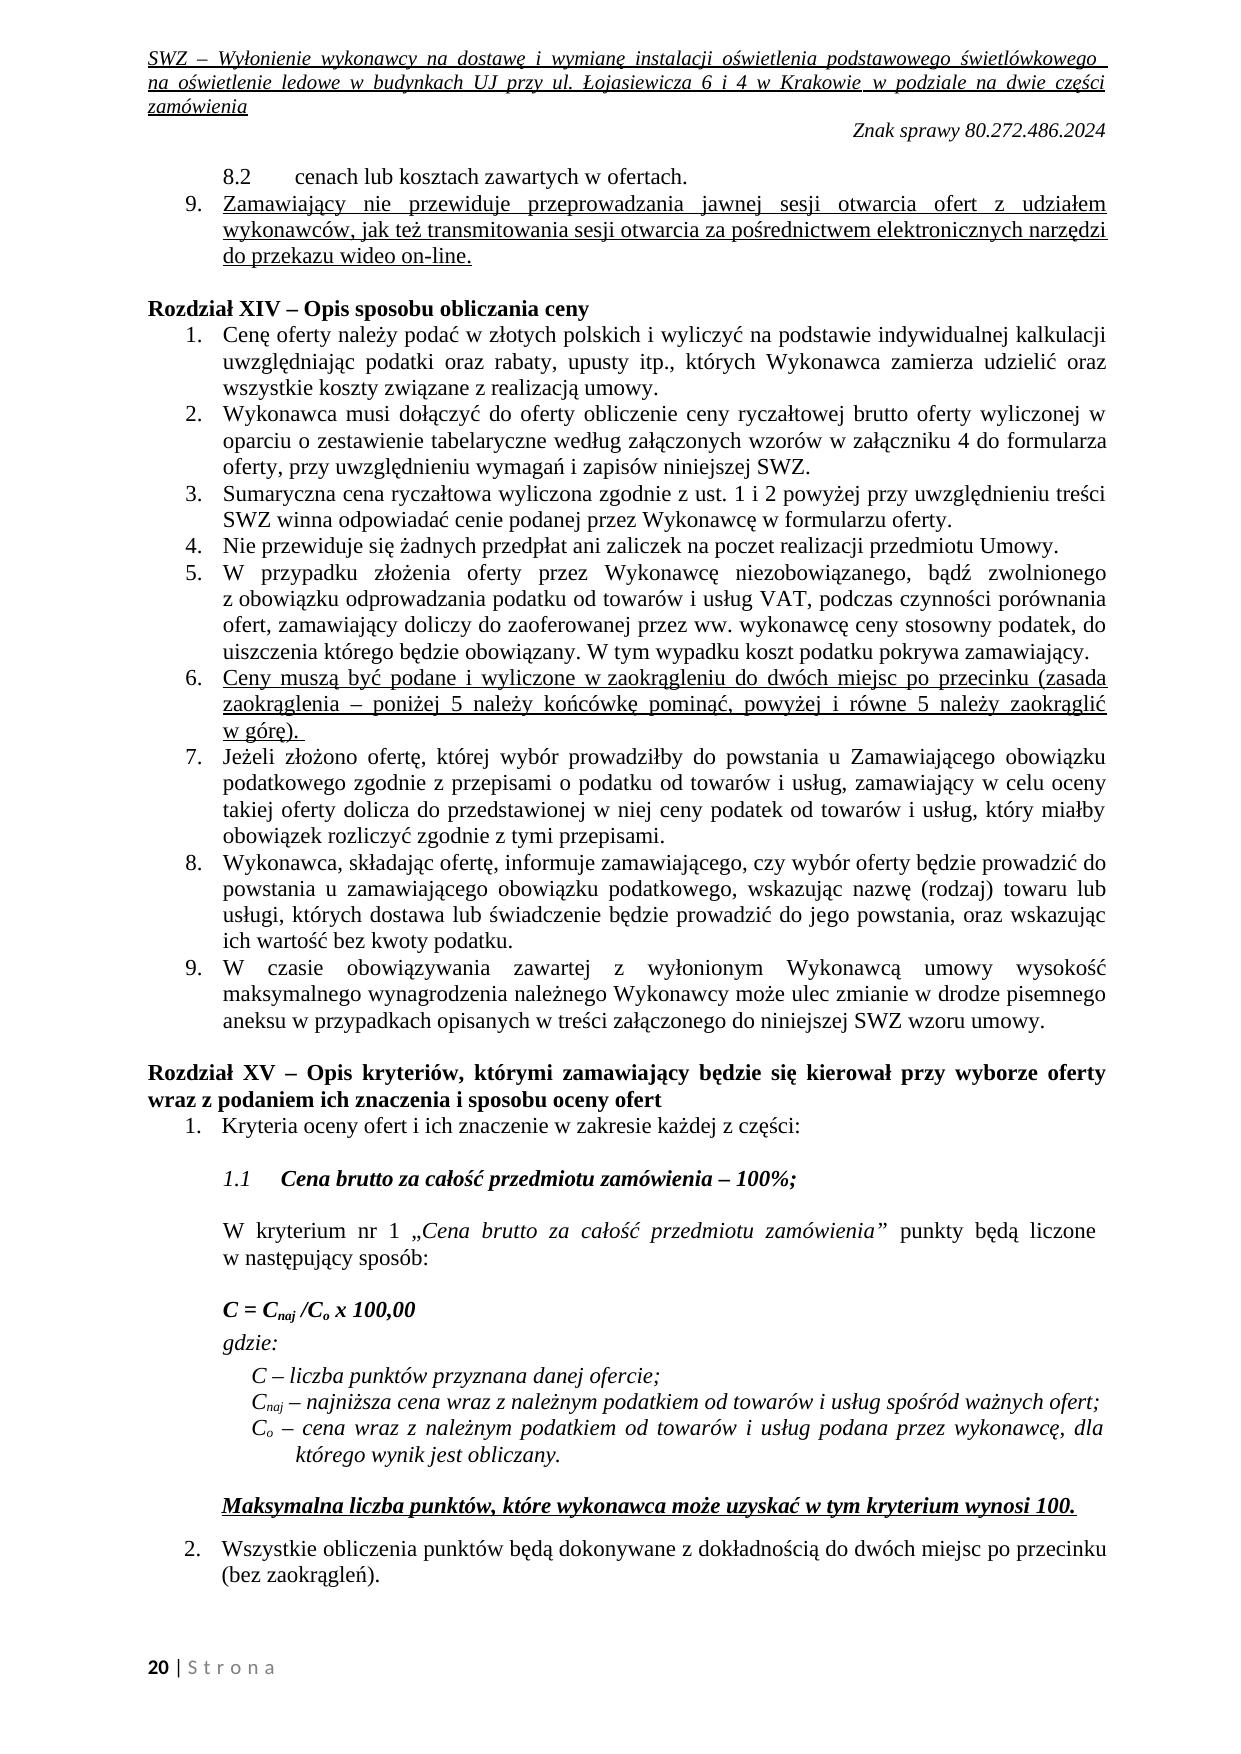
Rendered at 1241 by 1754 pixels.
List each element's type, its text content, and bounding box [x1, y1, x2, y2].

list Zamawiający nie przewiduje przeprowadzania jawnej sesji otwarcia ofert z udziałem wykonawców, jak też transmitowania sesji otwarcia za pośrednictwem elektronicznych narzędzi do przekazu wideo on-line. [185, 190, 1107, 269]
text Maksymalna liczba punktów, które wykonawca może uzyskać w tym kryterium wynosi 100. [207, 1492, 1107, 1518]
text Cnaj – najniższa cena wraz z należnym podatkiem od towarów i usług spośród ważnych ofert; [251, 1388, 1107, 1414]
list Kryteria oceny ofert i ich znaczenie w zakresie każdej z części: [184, 1112, 1107, 1138]
text Rozdział XV – Opis kryteriów, którymi zamawiający będzie się kierował przy wyborze oferty wraz z podaniem ich znaczenia i sposobu oceny ofert [148, 1059, 1107, 1112]
list W czasie obowiązywania zawartej z wyłonionym Wykonawcą umowy wysokość maksymalnego wynagrodzenia należnego Wykonawcy może ulec zmianie w drodze pisemnego aneksu w przypadkach opisanych w treści załączonego do niniejszej SWZ wzoru umowy. [185, 954, 1107, 1033]
list Wykonawca, składając ofertę, informuje zamawiającego, czy wybór oferty będzie prowadzić do powstania u zamawiającego obowiązku podatkowego, wskazując nazwę (rodzaj) towaru lub usługi, których dostawa lub świadczenie będzie prowadzić do jego powstania, oraz wskazując ich wartość bez kwoty podatku. [185, 848, 1107, 954]
text Co – cena wraz z należnym podatkiem od towarów i usług podana przez wykonawcę, dla którego wynik jest obliczany. [251, 1414, 1107, 1467]
list Cenę oferty należy podać w złotych polskich i wyliczyć na podstawie indywidualnej kalkulacji uwzględniając podatki oraz rabaty, upusty itp., których Wykonawca zamierza udzielić oraz wszystkie koszty związane z realizacją umowy. [185, 321, 1107, 401]
list Wszystkie obliczenia punktów będą dokonywane z dokładnością do dwóch miejsc po przecinku (bez zaokrągleń). [184, 1535, 1107, 1588]
list W kryterium nr 1 „Cena brutto za całość przedmiotu zamówienia” punkty będą liczone w następujący sposób: [223, 1217, 1107, 1270]
list Sumaryczna cena ryczałtowa wyliczona zgodnie z ust. 1 i 2 powyżej przy uwzględnieniu treści SWZ winna odpowiadać cenie podanej przez Wykonawcę w formularzu oferty. [185, 479, 1107, 532]
list W przypadku złożenia oferty przez Wykonawcę niezobowiązanego, bądź zwolnionego z obowiązku odprowadzania podatku od towarów i usług VAT, podczas czynności porównania ofert, zamawiający doliczy do zaoferowanej przez ww. wykonawcę ceny stosowny podatek, do uiszczenia którego będzie obowiązany. W tym wypadku koszt podatku pokrywa zamawiający. [185, 559, 1107, 664]
list Nie przewiduje się żadnych przedpłat ani zaliczek na poczet realizacji przedmiotu Umowy. [185, 532, 1107, 559]
list cenach lub kosztach zawartych w ofertach. [223, 163, 1107, 190]
list Ceny muszą być podane i wyliczone w zaokrągleniu do dwóch miejsc po przecinku (zasada zaokrąglenia – poniżej 5 należy końcówkę pominąć, powyżej i równe 5 należy zaokrąglić w górę). [185, 664, 1107, 743]
text Rozdział XIV – Opis sposobu obliczania ceny [148, 295, 1107, 321]
text C = Cnaj /Co x 100,00 [223, 1297, 1107, 1323]
list Jeżeli złożono ofertę, której wybór prowadziłby do powstania u Zamawiającego obowiązku podatkowego zgodnie z przepisami o podatku od towarów i usług, zamawiający w celu oceny takiej oferty dolicza do przedstawionej w niej ceny podatek od towarów i usług, który miałby obowiązek rozliczyć zgodnie z tymi przepisami. [185, 743, 1107, 848]
text gdzie: [223, 1329, 1107, 1356]
list Cena brutto za całość przedmiotu zamówienia – 100%; [223, 1165, 1107, 1191]
text C – liczba punktów przyznana danej ofercie; [251, 1362, 1107, 1388]
list Wykonawca musi dołączyć do oferty obliczenie ceny ryczałtowej brutto oferty wyliczonej w oparciu o zestawienie tabelaryczne według załączonych wzorów w załączniku 4 do formularza oferty, przy uwzględnieniu wymagań i zapisów niniejszej SWZ. [185, 401, 1107, 479]
